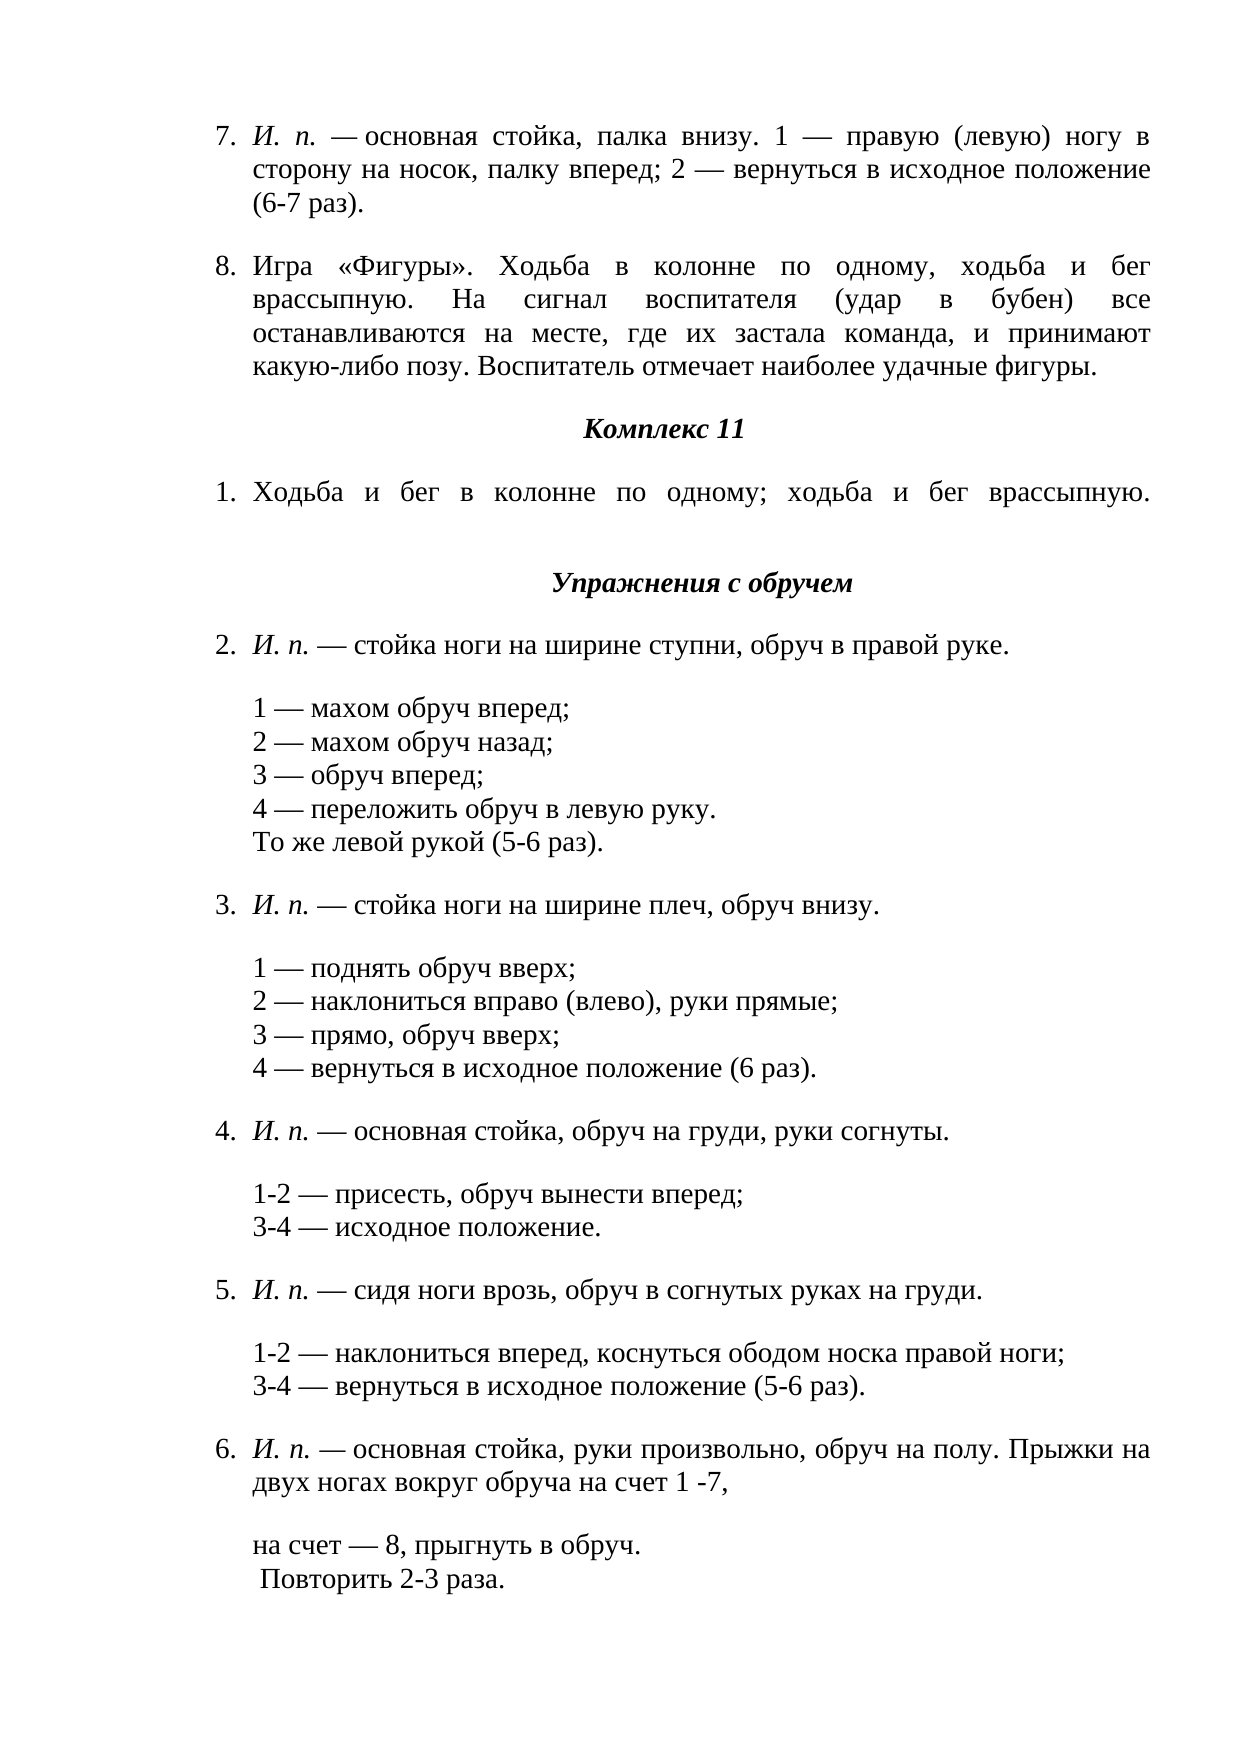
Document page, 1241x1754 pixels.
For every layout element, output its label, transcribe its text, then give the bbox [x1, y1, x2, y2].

list И. п. — основная стойка, палка внизу. 1 — правую (левую) ногу в сторону на носок, палку вперед; 2 — вернуться в исходное положение (6-7 раз). [215, 118, 1152, 219]
list И. п. — сидя ноги врозь, обруч в согнутых руках на груди. [215, 1272, 1152, 1306]
text на счет — 8, прыгнуть в обруч. [252, 1527, 1152, 1561]
text То же левой рукой (5-6 раз). [252, 824, 1152, 858]
text 1-2 — наклониться вперед, коснуться ободом носка правой ноги; [252, 1335, 1152, 1368]
list И. п. — основная стойка, обруч на груди, руки согнуты. [215, 1113, 1152, 1147]
text Комплекс 11 [177, 411, 1152, 445]
text 1 — махом обруч вперед; [252, 690, 1152, 724]
text 3 — прямо, обруч вверх; [252, 1017, 1152, 1050]
text 2 — наклониться вправо (влево), руки прямые; [252, 983, 1152, 1017]
text 4 — переложить обруч в левую руку. [252, 791, 1152, 824]
text 3 — обруч вперед; [252, 757, 1152, 791]
text 2 — махом обруч назад; [252, 724, 1152, 757]
text 3-4 — исходное положение. [252, 1209, 1152, 1243]
text 4 — вернуться в исходное положение (6 раз). [252, 1050, 1152, 1084]
list Игра «Фигуры». Ходьба в колонне по одному, ходьба и бег врассыпную. На сигнал воспитателя (удар в бубен) все останавливаются на месте, где их застала команда, и принимают какую-либо позу. Воспитатель отмечает наиболее удачные фигуры. [215, 248, 1152, 382]
text 1-2 — присесть, обруч вынести вперед; [252, 1176, 1152, 1209]
text Упражнения с обручем [252, 565, 1152, 598]
list И. п. — основная стойка, руки произвольно, обруч на полу. Прыжки на двух ногах вокруг обруча на счет 1 -7, [215, 1431, 1152, 1498]
text 3-4 — вернуться в исходное положение (5-6 раз). [252, 1368, 1152, 1402]
list И. п. — стойка ноги на ширине ступни, обруч в правой руке. [215, 627, 1152, 661]
list И. п. — стойка ноги на ширине плеч, обруч внизу. [215, 887, 1152, 921]
list Ходьба и бег в колонне по одному; ходьба и бег врассыпную. [215, 474, 1152, 536]
text 1 — поднять обруч вверх; [252, 950, 1152, 983]
text Повторить 2-3 раза. [252, 1561, 1152, 1594]
